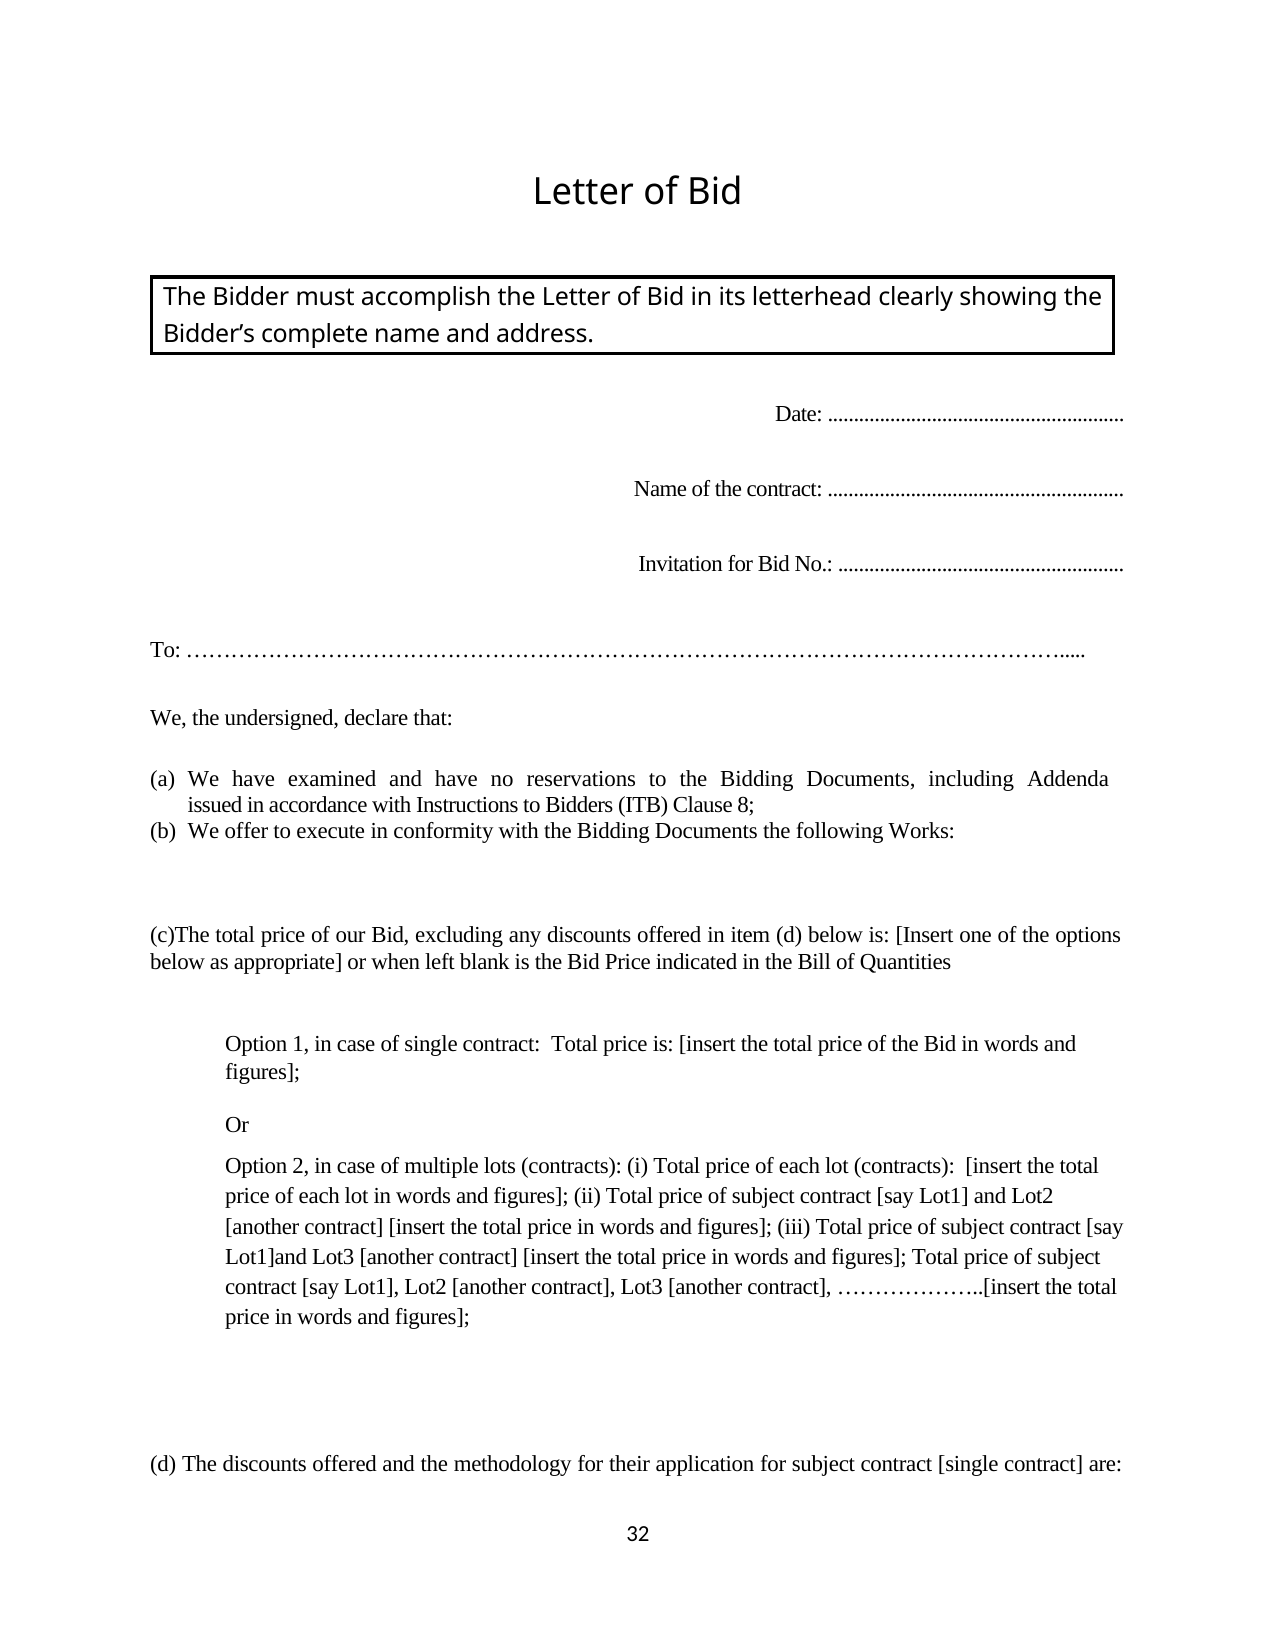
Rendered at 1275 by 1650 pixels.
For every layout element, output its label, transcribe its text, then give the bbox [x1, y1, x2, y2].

table_header The Bidder must accomplish the Letter of Bid in its letterhead clearly showing the Bidder’s complete name and address. [153, 279, 1112, 352]
text Name of the contract: ......................................................... [150, 475, 1125, 501]
text Date: ......................................................... [150, 400, 1125, 426]
text Option 1, in case of single contract: Total price is: [insert the total price of the Bid in words and figures]; [225, 1029, 1125, 1084]
text We, the undersigned, declare that: [150, 704, 1125, 731]
list We have examined and have no reservations to the Bidding Documents, including Addenda issued in accordance with Instructions to Bidders (ITB) Clause 8; [150, 765, 1123, 818]
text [150, 1450, 1123, 1477]
text Invitation for Bid No.: ....................................................... [150, 550, 1125, 576]
text (c)The total price of our Bid, excluding any discounts offered in item (d) below is: [Insert one of the options below as appropriate] or when left blank is the Bid Price indicated in the Bill of Quantities [150, 922, 1123, 974]
text To: ………………………………………………………………………………………………………..... [150, 636, 1125, 663]
text Letter of Bid [150, 169, 1125, 213]
text Or [225, 1111, 1125, 1138]
list We offer to execute in conformity with the Bidding Documents the following Works: [150, 818, 1123, 844]
list Option 2, in case of multiple lots (contracts): (i) Total price of each lot (contracts): [insert the total price of each lot in words and figures]; (ii) Total price of subject contract [say Lot1] and Lot2 [another contract] [insert the total price in words and figures]; (iii) Total price of subject contract [say Lot1]and Lot3 [another contract] [insert the total price in words and figures]; Total price of subject contract [say Lot1], Lot2 [another contract], Lot3 [another contract], ………………..[insert the total price in words and figures]; [225, 1152, 1125, 1330]
